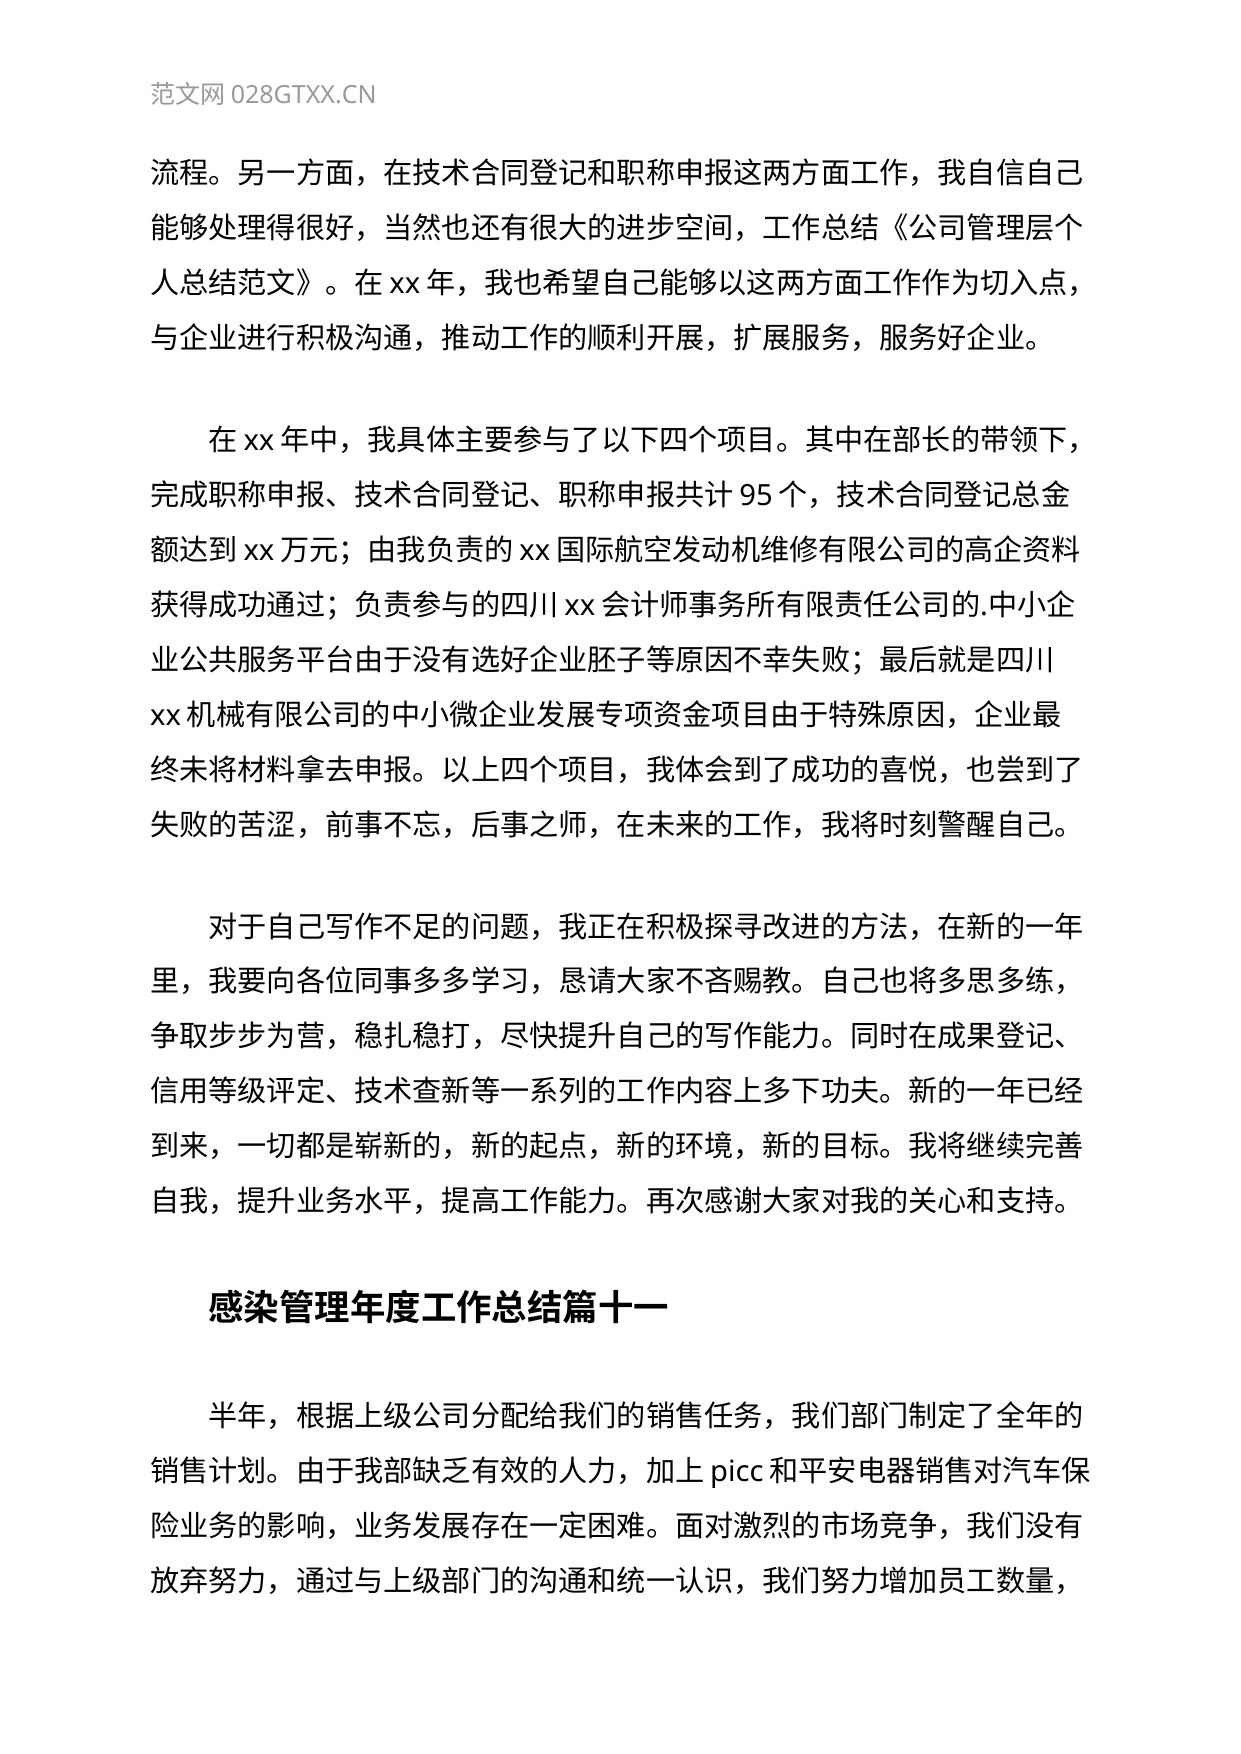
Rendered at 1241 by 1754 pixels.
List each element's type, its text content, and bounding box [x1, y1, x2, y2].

text 对于自己写作不足的问题，我正在积极探寻改进的方法，在新的一年里，我要向各位同事多多学习，恳请大家不吝赐教。自己也将多思多练，争取步步为营，稳扎稳打，尽快提升自己的写作能力。同时在成果登记、信用等级评定、技术查新等一系列的工作内容上多下功夫。新的一年已经到来，一切都是崭新的，新的起点，新的环境，新的目标。我将继续完善自我，提升业务水平，提高工作能力。再次感谢大家对我的关心和支持。 [150, 903, 1090, 1220]
text 在xx年中，我具体主要参与了以下四个项目。其中在部长的带领下，完成职称申报、技术合同登记、职称申报共计95个，技术合同登记总金额达到xx万元；由我负责的xx国际航空发动机维修有限公司的高企资料获得成功通过；负责参与的四川xx会计师事务所有限责任公司的.中小企业公共服务平台由于没有选好企业胚子等原因不幸失败；最后就是四川xx机械有限公司的中小微企业发展专项资金项目由于特殊原因，企业最终未将材料拿去申报。以上四个项目，我体会到了成功的喜悦，也尝到了失败的苦涩，前事不忘，后事之师，在未来的工作，我将时刻警醒自己。 [150, 417, 1090, 844]
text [150, 150, 1090, 357]
text 感染管理年度工作总结篇十一 [150, 1279, 1090, 1331]
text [150, 1393, 1090, 1600]
